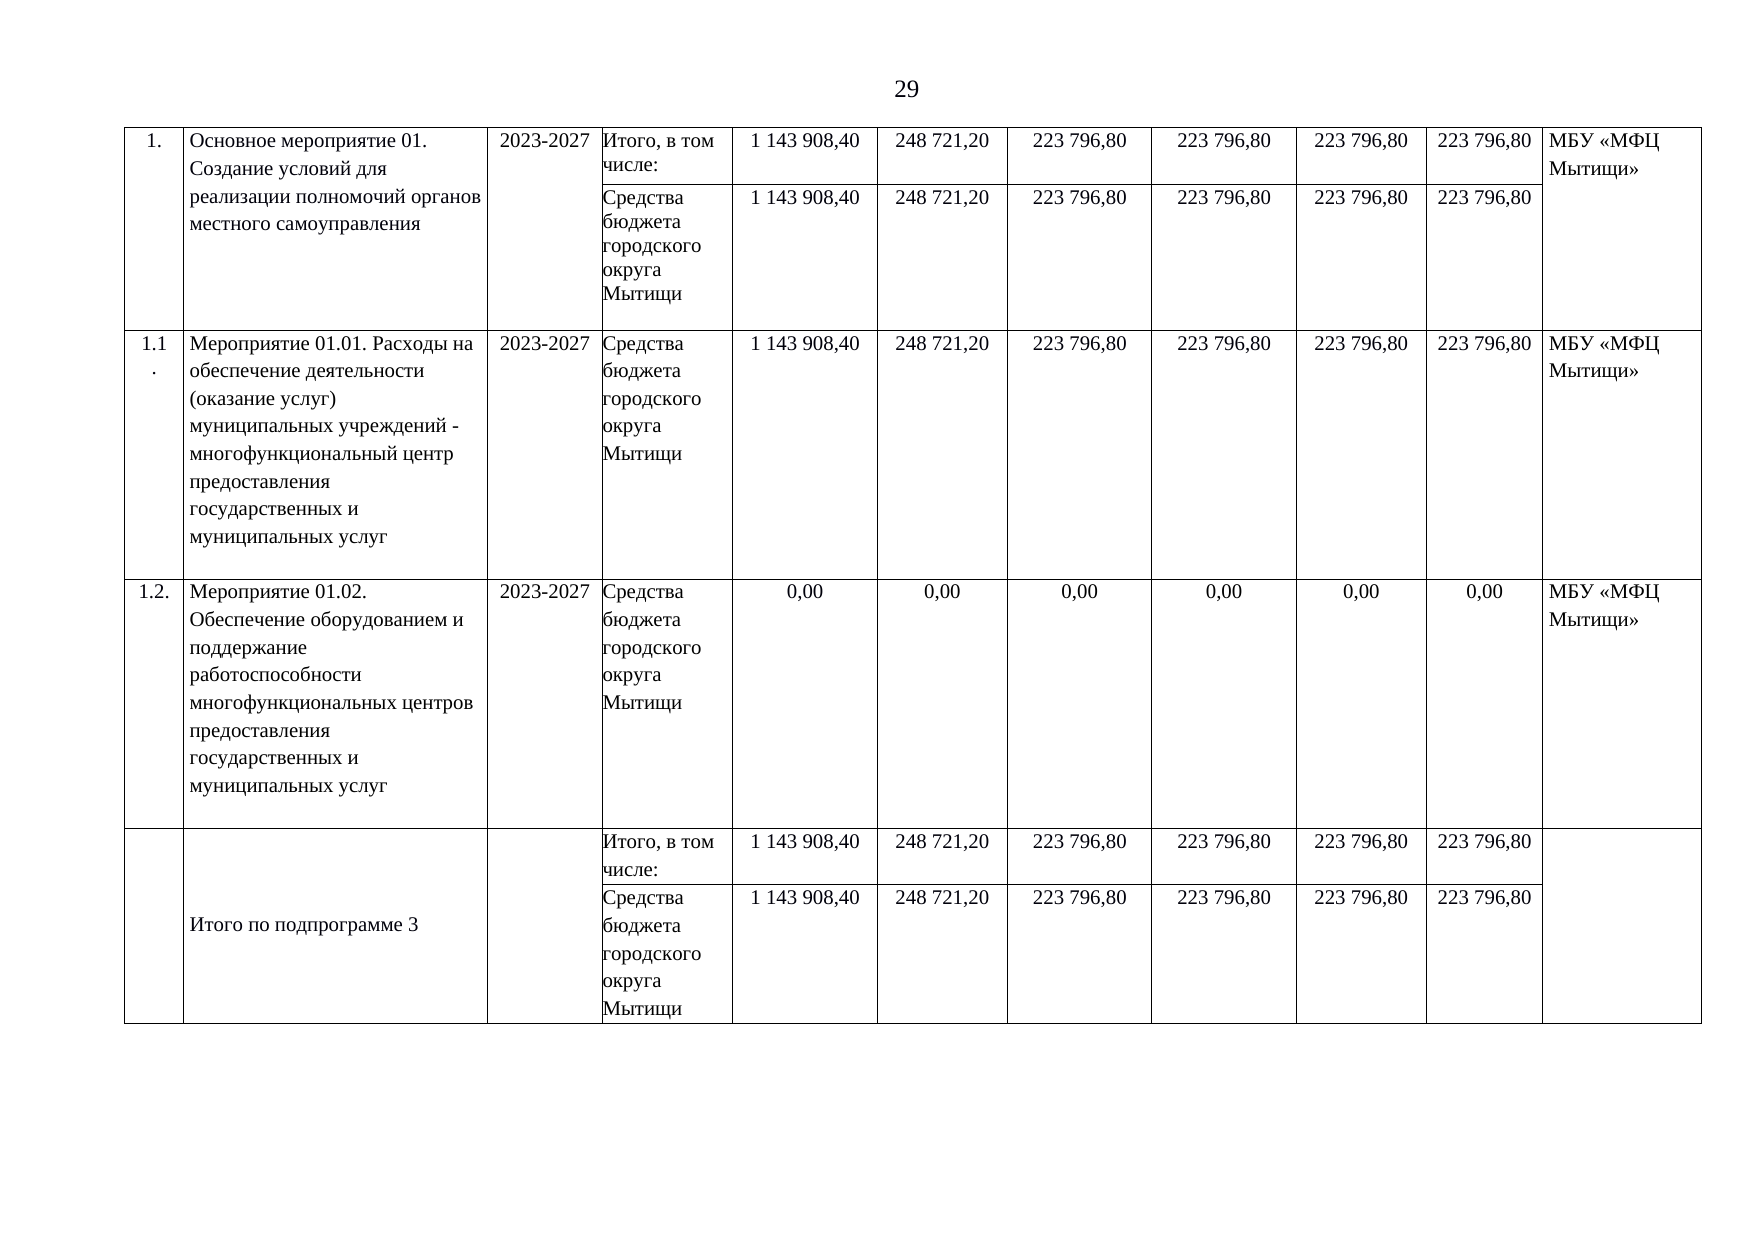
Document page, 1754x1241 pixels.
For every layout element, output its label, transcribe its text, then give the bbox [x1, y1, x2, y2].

table_cell 1.1 . [125, 331, 183, 578]
table_cell 2023-2027 [488, 331, 602, 578]
table_cell 223 796,80 [1427, 829, 1542, 884]
table_cell 223 796,80 [1297, 185, 1426, 329]
table_cell 223 796,80 [1152, 885, 1296, 1023]
table_cell 1 143 908,40 [733, 885, 877, 1023]
table_cell 0,00 [733, 580, 877, 828]
table_cell 1 143 908,40 [733, 128, 877, 184]
table_cell 1.2. [125, 580, 183, 828]
table_cell 223 796,80 [1297, 829, 1426, 884]
table_cell Средства бюджета городского округа Мытищи [603, 185, 732, 329]
table_cell 223 796,80 [1427, 128, 1542, 184]
table_cell 1 143 908,40 [733, 829, 877, 884]
table_cell 223 796,80 [1297, 885, 1426, 1023]
table_cell 0,00 [1427, 580, 1542, 828]
table_cell 223 796,80 [1152, 185, 1296, 329]
table_cell 248 721,20 [878, 128, 1007, 184]
table_cell 1 143 908,40 [733, 185, 877, 329]
table_cell 223 796,80 [1008, 885, 1151, 1023]
table_cell Итого, в том числе: [603, 829, 732, 884]
table_cell 223 796,80 [1008, 185, 1151, 329]
table_cell МБУ «МФЦ Мытищи» [1543, 331, 1701, 578]
table_cell 248 721,20 [878, 885, 1007, 1023]
table_cell 1 143 908,40 [733, 331, 877, 578]
table_cell Средства бюджета городского округа Мытищи [603, 580, 732, 828]
table_cell 223 796,80 [1297, 331, 1426, 578]
table_cell Средства бюджета городского округа Мытищи [603, 885, 732, 1023]
table_cell 1. [125, 128, 183, 329]
table_cell 223 796,80 [1297, 128, 1426, 184]
table_cell [125, 829, 183, 1023]
table_cell [488, 829, 602, 1023]
table_cell 223 796,80 [1427, 885, 1542, 1023]
table_cell Итого по подпрограмме 3 [184, 829, 487, 1023]
table_cell 0,00 [1152, 580, 1296, 828]
table_cell 0,00 [1297, 580, 1426, 828]
table_cell 223 796,80 [1427, 331, 1542, 578]
table_cell 223 796,80 [1427, 185, 1542, 329]
table_cell 223 796,80 [1152, 128, 1296, 184]
table_cell Мероприятие 01.01. Расходы на обеспечение деятельности (оказание услуг) муниципальных учреждений - многофункциональный центр предоставления государственных и муниципальных услуг [184, 331, 487, 578]
table_cell 223 796,80 [1008, 331, 1151, 578]
table_cell 2023-2027 [488, 580, 602, 828]
table_cell Итого, в том числе: [603, 128, 732, 184]
table_cell 223 796,80 [1152, 829, 1296, 884]
table_cell Основное мероприятие 01. Создание условий для реализации полномочий органов местного самоуправления [184, 128, 487, 329]
table_cell 248 721,20 [878, 185, 1007, 329]
table_cell 223 796,80 [1008, 829, 1151, 884]
table_cell 248 721,20 [878, 331, 1007, 578]
table_cell 0,00 [878, 580, 1007, 828]
table_cell [1543, 829, 1701, 1023]
table_cell 248 721,20 [878, 829, 1007, 884]
table_cell Мероприятие 01.02. Обеспечение оборудованием и поддержание работоспособности многофункциональных центров предоставления государственных и муниципальных услуг [184, 580, 487, 828]
table_cell 223 796,80 [1152, 331, 1296, 578]
table_cell МБУ «МФЦ Мытищи» [1543, 128, 1701, 329]
table_cell 0,00 [1008, 580, 1151, 828]
table_cell 223 796,80 [1008, 128, 1151, 184]
table_cell Средства бюджета городского округа Мытищи [603, 331, 732, 578]
table_cell МБУ «МФЦ Мытищи» [1543, 580, 1701, 828]
table_cell 2023-2027 [488, 128, 602, 329]
